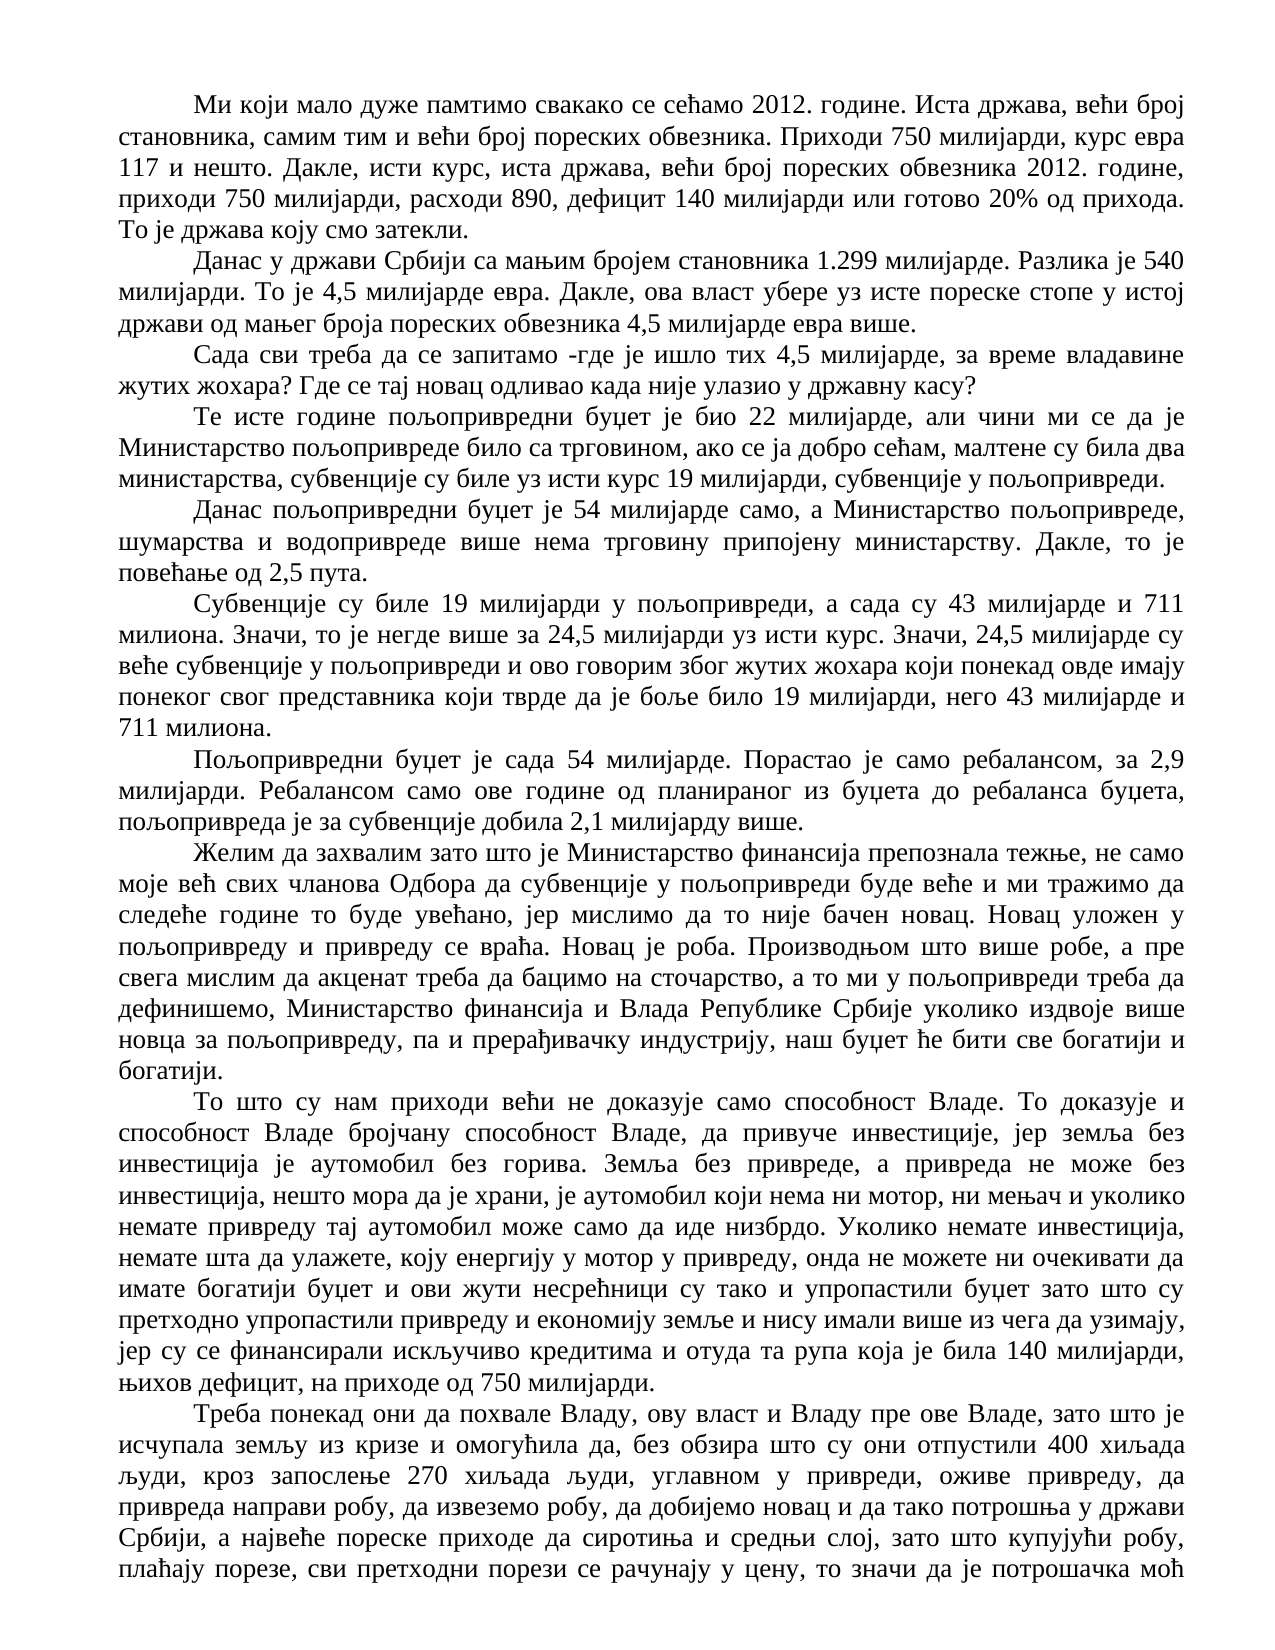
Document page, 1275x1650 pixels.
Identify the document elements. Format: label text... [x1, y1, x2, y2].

text Желим да захвалим зато што је Министарство финансија препознала тежње, не само моје већ свих чланова Одбора да субвенције у пољопривреди буде веће и ми тражимо да следеће године то буде увећано, јер мислимо да то није бачен новац. Новац уложен у пољопривреду и привреду се враћа. Новац је роба. Производњом што више робе, а пре свега мислим да акценат треба да бацимо на сточарство, а то ми у пољопривреди треба да дефинишемо, Министарство финансија и Влада Републике Србије уколико издвоје више новца за пољопривреду, па и прерађивачку индустрију, наш буџет ће бити све богатији и богатији. [118, 836, 1186, 1085]
text Пољопривредни буџет је сада 54 милијарде. Порастао је само ребалансом, за 2,9 милијарди. Ребалансом само ове године од планираног из буџета до ребаланса буџета, пољопривреда је за субвенције добила 2,1 милијарду више. [118, 743, 1186, 836]
text Данас у држави Србији са мањим бројем становника 1.299 милијарде. Разлика је 540 милијарди. То је 4,5 милијарде евра. Дакле, ова власт убере уз исте пореске стопе у истој држави од мањег броја пореских обвезника 4,5 милијарде евра више. [118, 244, 1186, 338]
text Ми који мало дуже памтимо свакако се сећамо 2012. године. Иста држава, већи број становника, самим тим и већи број пореских обвезника. Приходи 750 милијарди, курс евра 117 и нешто. Дакле, исти курс, иста држава, већи број пореских обвезника 2012. године, приходи 750 милијарди, расходи 890, дефицит 140 милијарди или готово 20% од прихода. То је држава коју смо затекли. [118, 89, 1186, 244]
text Сада сви треба да се запитамо -где је ишло тих 4,5 милијарде, за време владавине жутих жохара? Где се тај новац одливао када није улазио у државну касу? [118, 338, 1186, 400]
text Данас пољопривредни буџет је 54 милијарде само, а Министарство пољопривреде, шумарства и водопривреде више нема трговину припојену министарству. Дакле, то је повећање од 2,5 пута. [118, 493, 1186, 587]
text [118, 1397, 1186, 1584]
text Субвенције су биле 19 милијарди у пољопривреди, а сада су 43 милијарде и 711 милиона. Значи, то је негде више за 24,5 милијарди уз исти курс. Значи, 24,5 милијарде су веће субвенције у пољопривреди и ово говорим због жутих жохара који понекад овде имају понеког свог представника који тврде да је боље било 19 милијарди, него 43 милијарде и 711 милиона. [118, 587, 1186, 743]
text Те исте године пољопривредни буџет је био 22 милијарде, али чини ми се да је Министарство пољопривреде било са трговином, ако се ја добро сећам, малтене су била два министарства, субвенције су биле уз исти курс 19 милијарди, субвенције у пољопривреди. [118, 400, 1186, 493]
text То што су нам приходи већи не доказује само способност Владе. То доказује и способност Владе бројчану способност Владе, да привуче инвестиције, јер земља без инвестиција је аутомобил без горива. Земља без привреде, а привреда не може без инвестиција, нешто мора да је храни, је аутомобил који нема ни мотор, ни мењач и уколико немате привреду тај аутомобил може само да иде низбрдо. Уколико немате инвестиција, немате шта да улажете, коју енергију у мотор у привреду, онда не можете ни очекивати да имате богатији буџет и ови жути несрећници су тако и упропастили буџет зато што су претходно упропастили привреду и економију земље и нису имали више из чега да узимају, јер су се финансирали искључиво кредитима и отуда та рупа која је била 140 милијарди, њихов дефицит, на приходе од 750 милијарди. [118, 1085, 1186, 1397]
